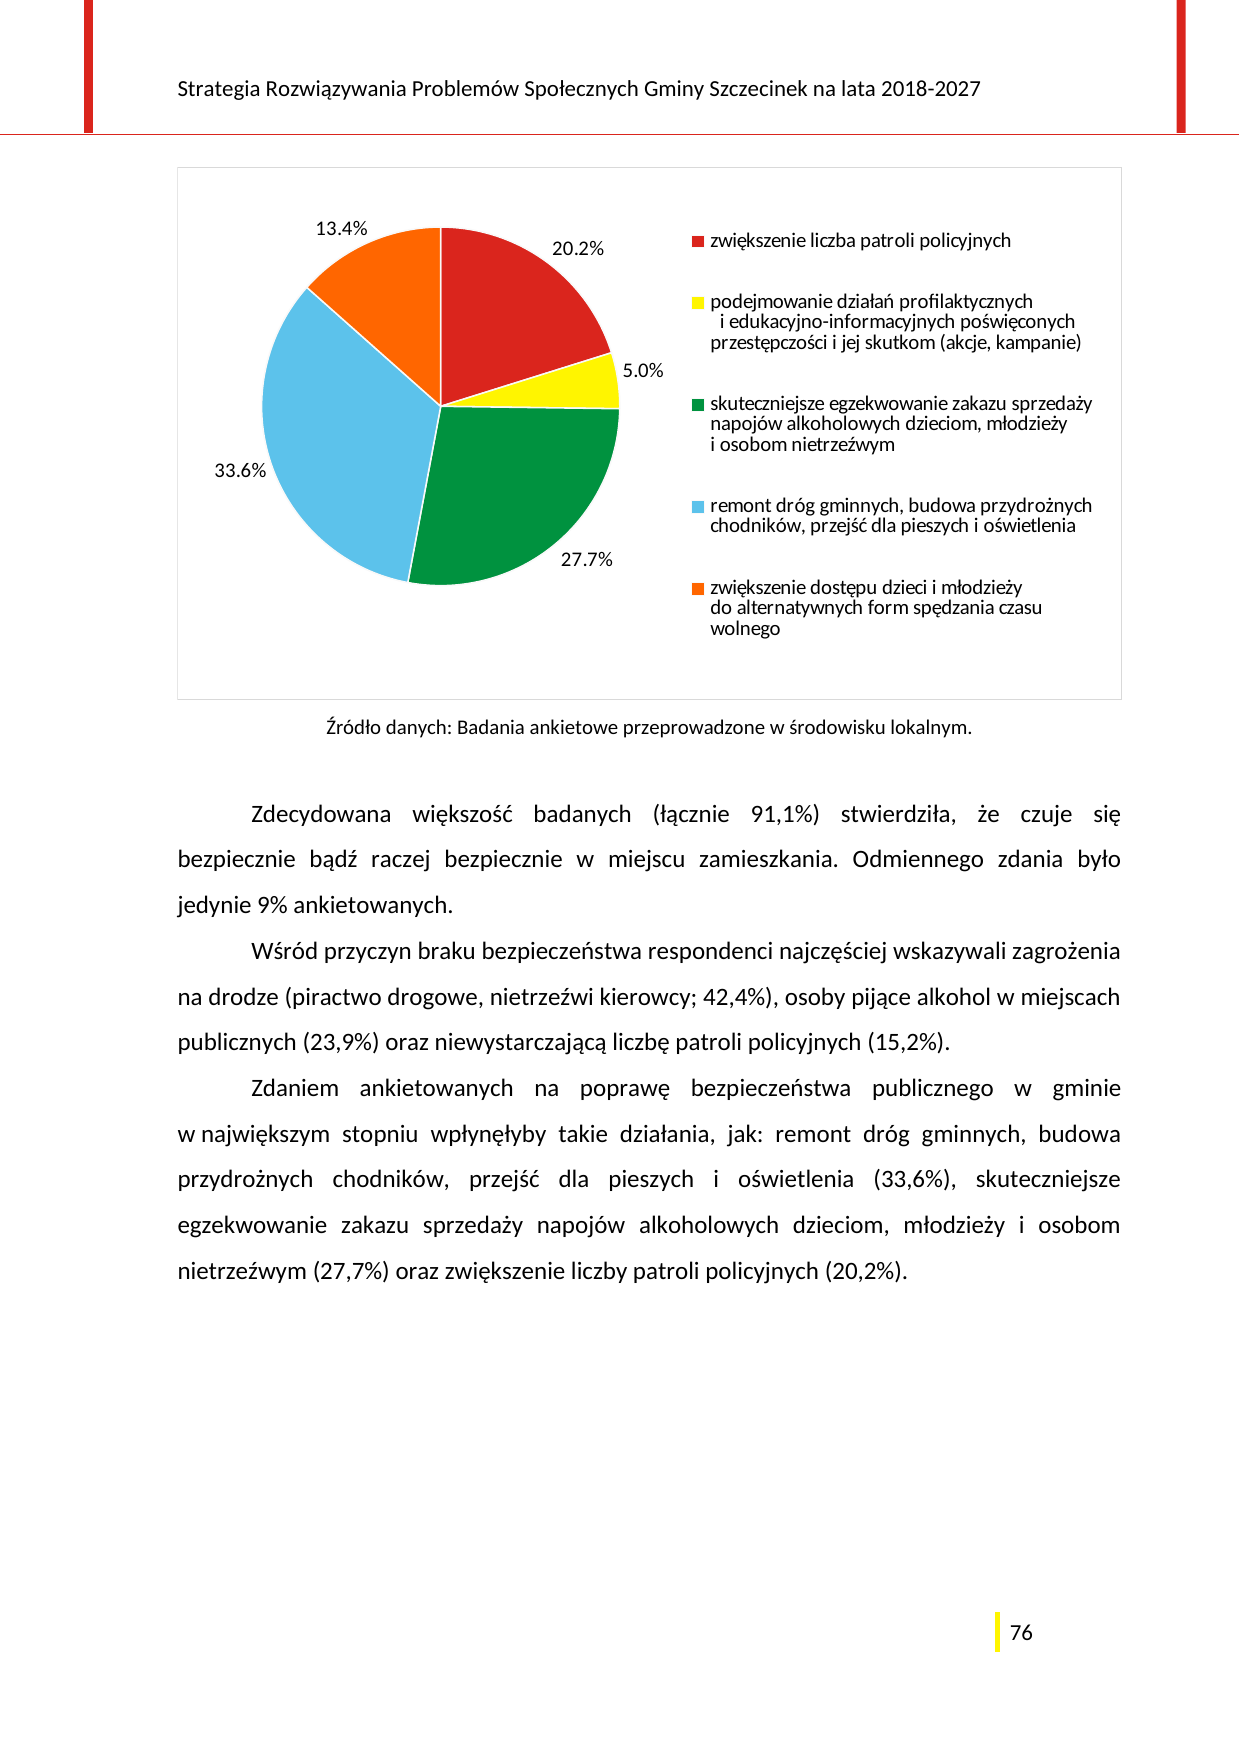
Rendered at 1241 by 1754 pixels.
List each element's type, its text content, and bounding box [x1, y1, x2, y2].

text Źródło danych: Badania ankietowe przeprowadzone w środowisku lokalnym. [177, 714, 1122, 739]
text Zdecydowana większość badanych (łącznie 91,1%) stwierdziła, że czuje się bezpiecznie bądź raczej bezpiecznie w miejscu zamieszkania. Odmiennego zdania było jedynie 9% ankietowanych. [177, 798, 1122, 920]
text Wśród przyczyn braku bezpieczeństwa respondenci najczęściej wskazywali zagrożenia na drodze (piractwo drogowe, nietrzeźwi kierowcy; 42,4%), osoby pijące alkohol w miejscach publicznych (23,9%) oraz niewystarczającą liczbę patroli policyjnych (15,2%). [177, 935, 1122, 1057]
text Zdaniem ankietowanych na poprawę bezpieczeństwa publicznego w gminie w największym stopniu wpłynęłyby takie działania, jak: remont dróg gminnych, budowa przydrożnych chodników, przejść dla pieszych i oświetlenia (33,6%), skuteczniejsze egzekwowanie zakazu sprzedaży napojów alkoholowych dzieciom, młodzieży i osobom nietrzeźwym (27,7%) oraz zwiększenie liczby patroli policyjnych (20,2%). [177, 1072, 1122, 1286]
